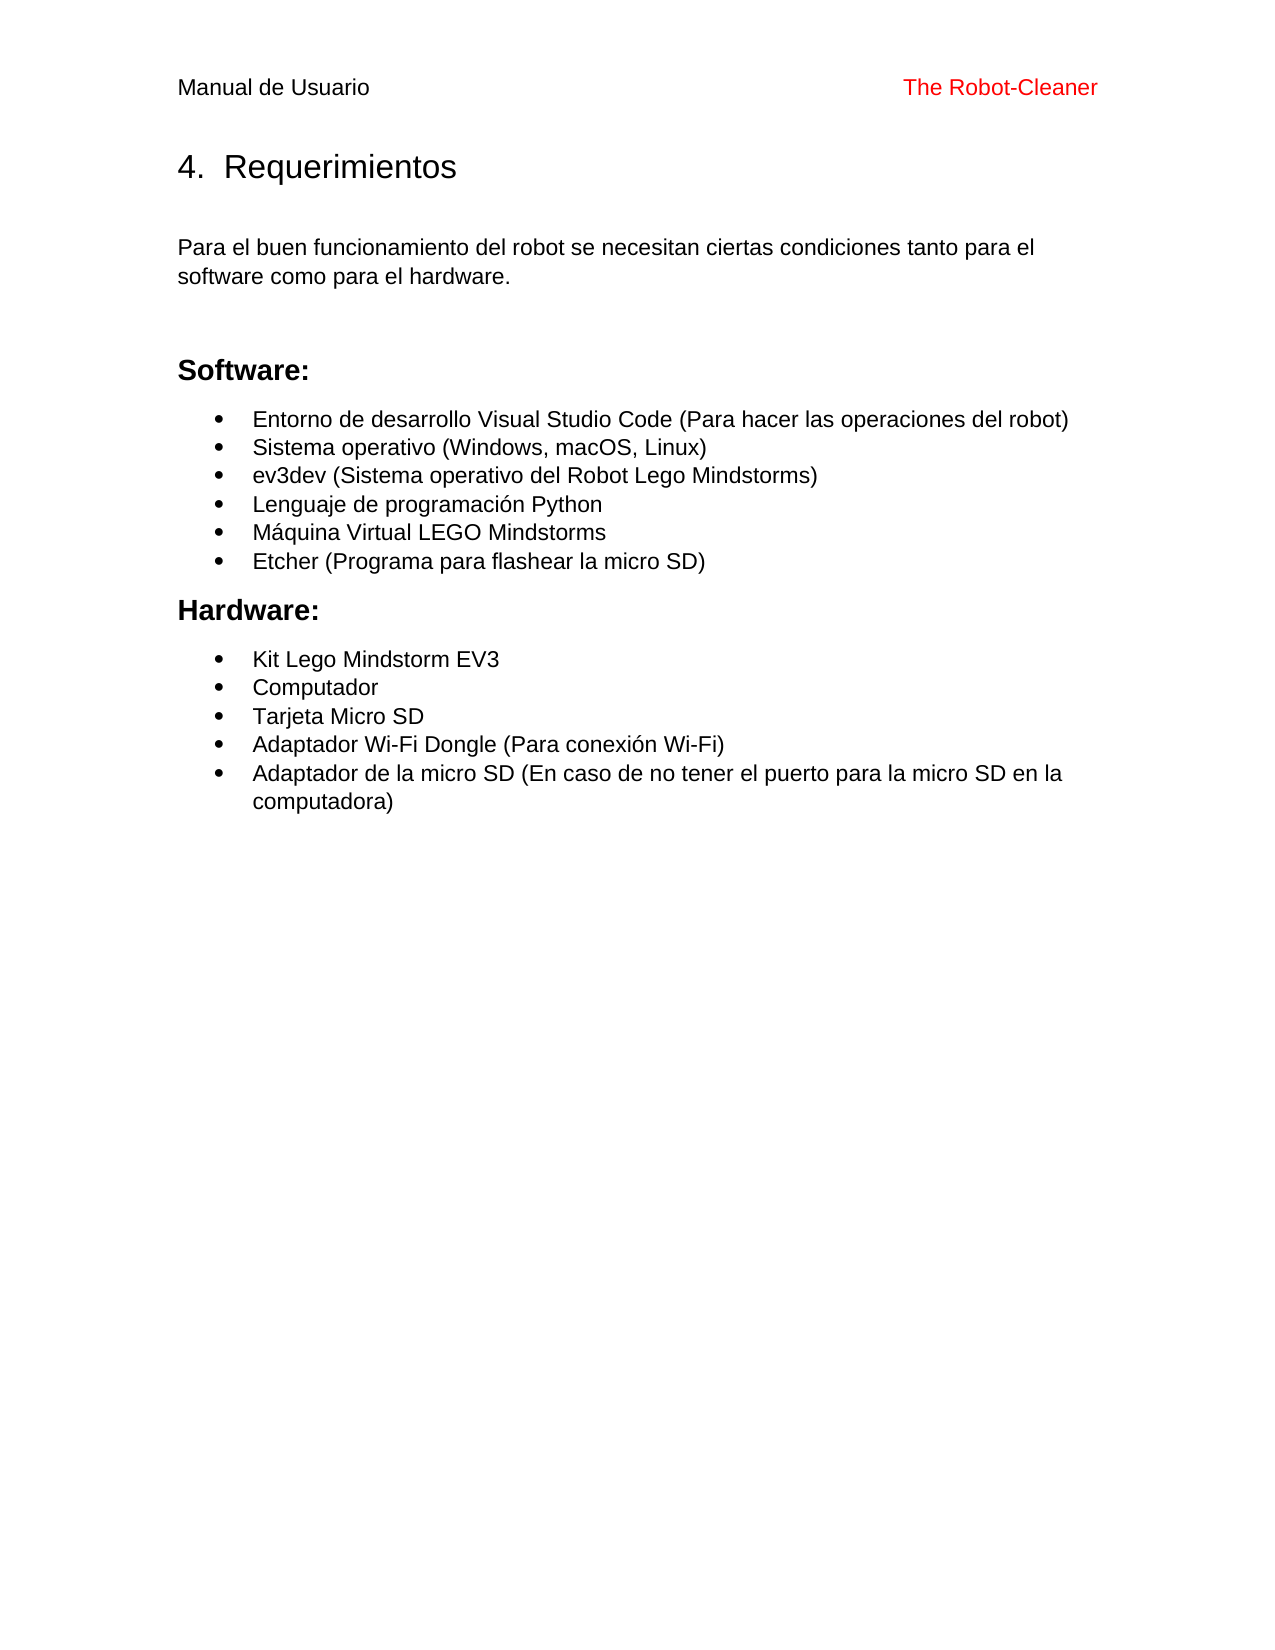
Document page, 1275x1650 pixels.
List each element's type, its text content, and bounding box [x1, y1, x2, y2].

list Adaptador Wi-Fi Dongle (Para conexión Wi-Fi) [215, 731, 1107, 757]
list Etcher (Programa para flashear la micro SD) [215, 548, 1107, 574]
list Adaptador de la micro SD (En caso de no tener el puerto para la micro SD en la computadora) [215, 759, 1107, 814]
text Hardware: [177, 593, 1107, 626]
list Tarjeta Micro SD [215, 703, 1107, 729]
list Entorno de desarrollo Visual Studio Code (Para hacer las operaciones del robot) [215, 406, 1107, 432]
text Software: [177, 353, 1107, 386]
list Kit Lego Mindstorm EV3 [215, 646, 1107, 672]
list Sistema operativo (Windows, macOS, Linux) [215, 434, 1107, 460]
text Para el buen funcionamiento del robot se necesitan ciertas condiciones tanto para el software como para el hardware. [177, 234, 1107, 289]
list Lenguaje de programación Python [215, 491, 1107, 517]
list Máquina Virtual LEGO Mindstorms [215, 519, 1107, 546]
subtitle Requerimientos [177, 148, 1107, 186]
list ev3dev (Sistema operativo del Robot Lego Mindstorms) [215, 462, 1107, 489]
list Computador [215, 674, 1107, 701]
